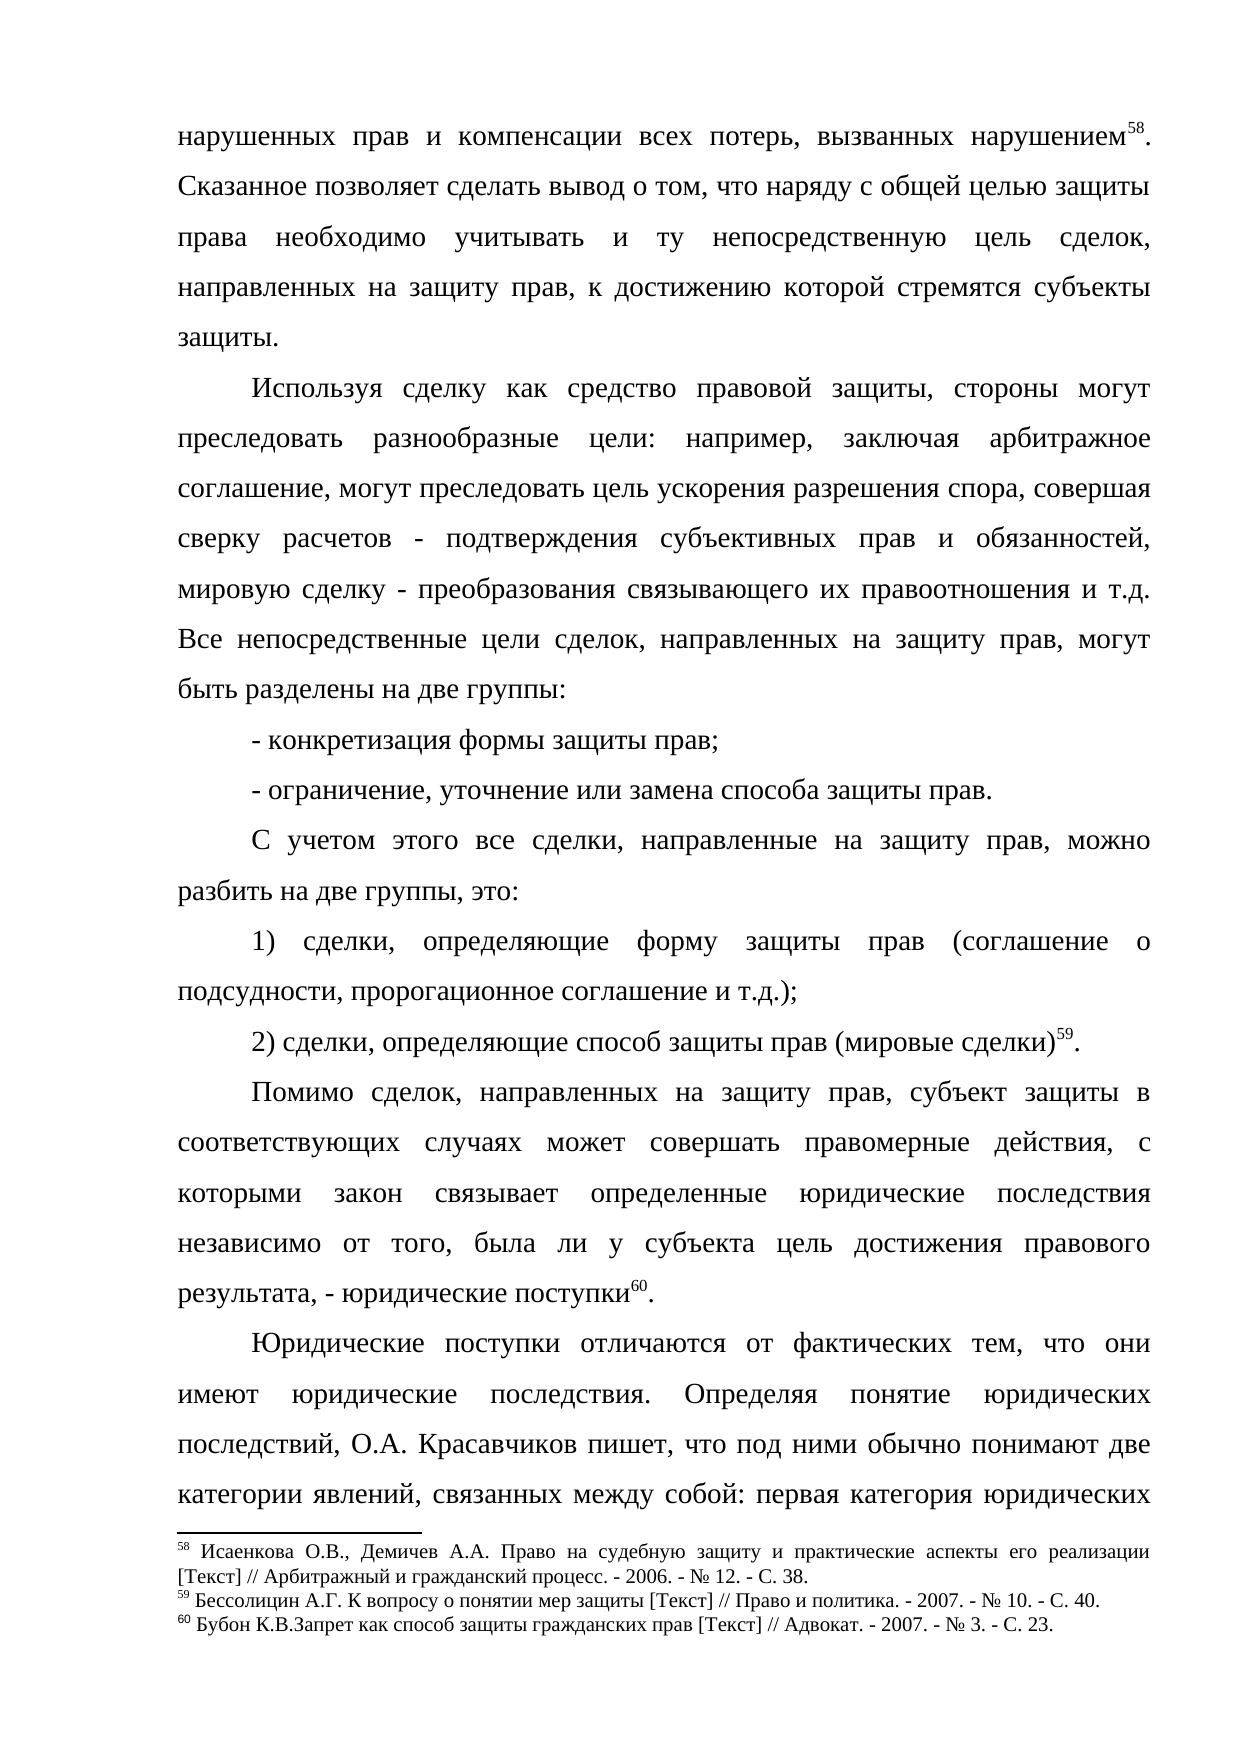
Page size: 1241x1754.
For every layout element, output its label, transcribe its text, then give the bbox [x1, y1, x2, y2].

text Помимо сделок, направленных на защиту прав, субъект защиты в соответствующих случаях может совершать правомерные действия, с которыми закон связывает определенные юридические последствия независимо от того, была ли у субъекта цель достижения правового результата, - юридические поступки. [177, 1074, 1152, 1309]
text - ограничение, уточнение или замена способа защиты прав. [177, 772, 1152, 806]
text Используя сделку как средство правовой защиты, стороны могут преследовать разнообразные цели: например, заключая арбитражное соглашение, могут преследовать цель ускорения разрешения спора, совершая сверку расчетов - подтверждения субъективных прав и обязанностей, мировую сделку - преобразования связывающего их правоотношения и т.д. Все непосредственные цели сделок, направленных на защиту прав, могут быть разделены на две группы: [177, 370, 1152, 705]
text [177, 118, 1152, 353]
text - конкретизация формы защиты прав; [177, 722, 1152, 755]
text 1) сделки, определяющие форму защиты прав (соглашение о подсудности, пророгационное соглашение и т.д.); [177, 923, 1152, 1007]
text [177, 1326, 1152, 1510]
text С учетом этого все сделки, направленные на защиту прав, можно разбить на две группы, это: [177, 822, 1152, 906]
text 2) сделки, определяющие способ защиты прав (мировые сделки). [177, 1024, 1152, 1057]
